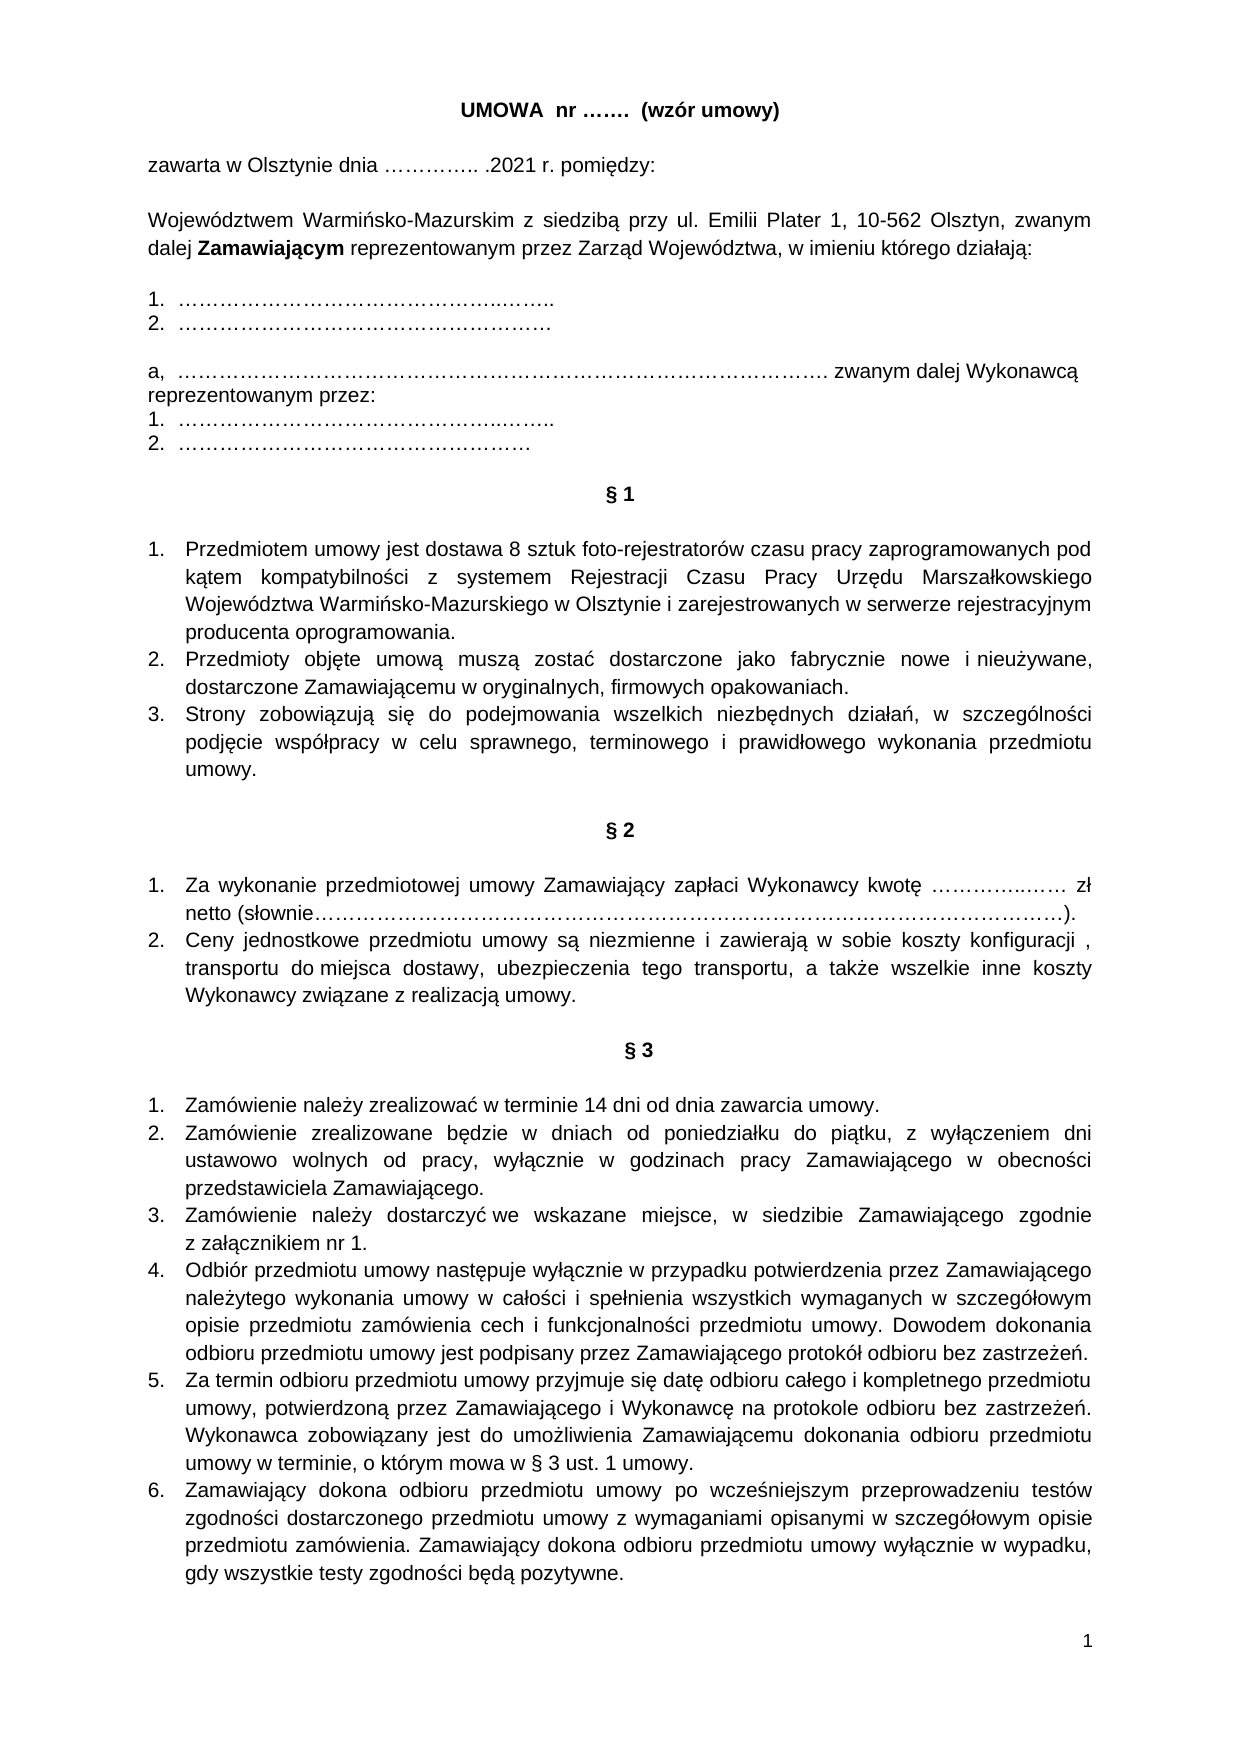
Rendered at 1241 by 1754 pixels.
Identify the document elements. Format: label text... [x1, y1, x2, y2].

text § 3 [185, 1038, 1093, 1062]
list …………………………………………… [148, 431, 1093, 454]
list Zamawiający dokona odbioru przedmiotu umowy po wcześniejszym przeprowadzeniu testów zgodności dostarczonego przedmiotu umowy z wymaganiami opisanymi w szczegółowym opisie przedmiotu zamówienia. Zamawiający dokona odbioru przedmiotu umowy wyłącznie w wypadku, gdy wszystkie testy zgodności będą pozytywne. [148, 1478, 1093, 1585]
list ………………………………………..…….. [148, 407, 1093, 431]
list Zamówienie należy zrealizować w terminie 14 dni od dnia zawarcia umowy. [148, 1093, 1093, 1117]
list ……………………………………………… [148, 311, 1093, 335]
list Za termin odbioru przedmiotu umowy przyjmuje się datę odbioru całego i kompletnego przedmiotu umowy, potwierdzoną przez Zamawiającego i Wykonawcę na protokole odbioru bez zastrzeżeń. Wykonawca zobowiązany jest do umożliwienia Zamawiającemu dokonania odbioru przedmiotu umowy w terminie, o którym mowa w § 3 ust. 1 umowy. [148, 1368, 1093, 1475]
text zawarta w Olsztynie dnia ………….. .2021 r. pomiędzy: [148, 153, 1093, 177]
list Ceny jednostkowe przedmiotu umowy są niezmienne i zawierają w sobie koszty konfiguracji , transportu do miejsca dostawy, ubezpieczenia tego transportu, a także wszelkie inne koszty Wykonawcy związane z realizacją umowy. [148, 928, 1093, 1007]
text Województwem Warmińsko-Mazurskim z siedzibą przy ul. Emilii Plater 1, 10-562 Olsztyn, zwanym dalej Zamawiającym reprezentowanym przez Zarząd Województwa, w imieniu którego działają: [148, 208, 1093, 259]
list Przedmioty objęte umową muszą zostać dostarczone jako fabrycznie nowe i nieużywane, dostarczone Zamawiającemu w oryginalnych, firmowych opakowaniach. [148, 647, 1093, 698]
list Strony zobowiązują się do podejmowania wszelkich niezbędnych działań, w szczególności podjęcie współpracy w celu sprawnego, terminowego i prawidłowego wykonania przedmiotu umowy. [148, 702, 1093, 781]
list Odbiór przedmiotu umowy następuje wyłącznie w przypadku potwierdzenia przez Zamawiającego należytego wykonania umowy w całości i spełnienia wszystkich wymaganych w szczegółowym opisie przedmiotu zamówienia cech i funkcjonalności przedmiotu umowy. Dowodem dokonania odbioru przedmiotu umowy jest podpisany przez Zamawiającego protokół odbioru bez zastrzeżeń. [148, 1258, 1093, 1365]
text UMOWA nr ……. (wzór umowy) [148, 98, 1093, 122]
list Zamówienie należy dostarczyć we wskazane miejsce, w siedzibie Zamawiającego zgodnie z załącznikiem nr 1. [148, 1203, 1093, 1255]
list Przedmiotem umowy jest dostawa 8 sztuk foto-rejestratorów czasu pracy zaprogramowanych pod kątem kompatybilności z systemem Rejestracji Czasu Pracy Urzędu Marszałkowskiego Województwa Warmińsko-Mazurskiego w Olsztynie i zarejestrowanych w serwerze rejestracyjnym producenta oprogramowania. [148, 537, 1093, 643]
list ………………………………………..…….. [148, 287, 1093, 311]
text § 2 [148, 818, 1093, 842]
list Za wykonanie przedmiotowej umowy Zamawiający zapłaci Wykonawcy kwotę …………..…… zł netto (słownie………………………………………………………………………………………………). [148, 873, 1093, 925]
list Zamówienie zrealizowane będzie w dniach od poniedziałku do piątku, z wyłączeniem dni ustawowo wolnych od pracy, wyłącznie w godzinach pracy Zamawiającego w obecności przedstawiciela Zamawiającego. [148, 1121, 1093, 1200]
text a, …………………………………………………………………………………. zwanym dalej Wykonawcą reprezentowanym przez: [148, 359, 1093, 407]
text § 1 [148, 482, 1093, 506]
